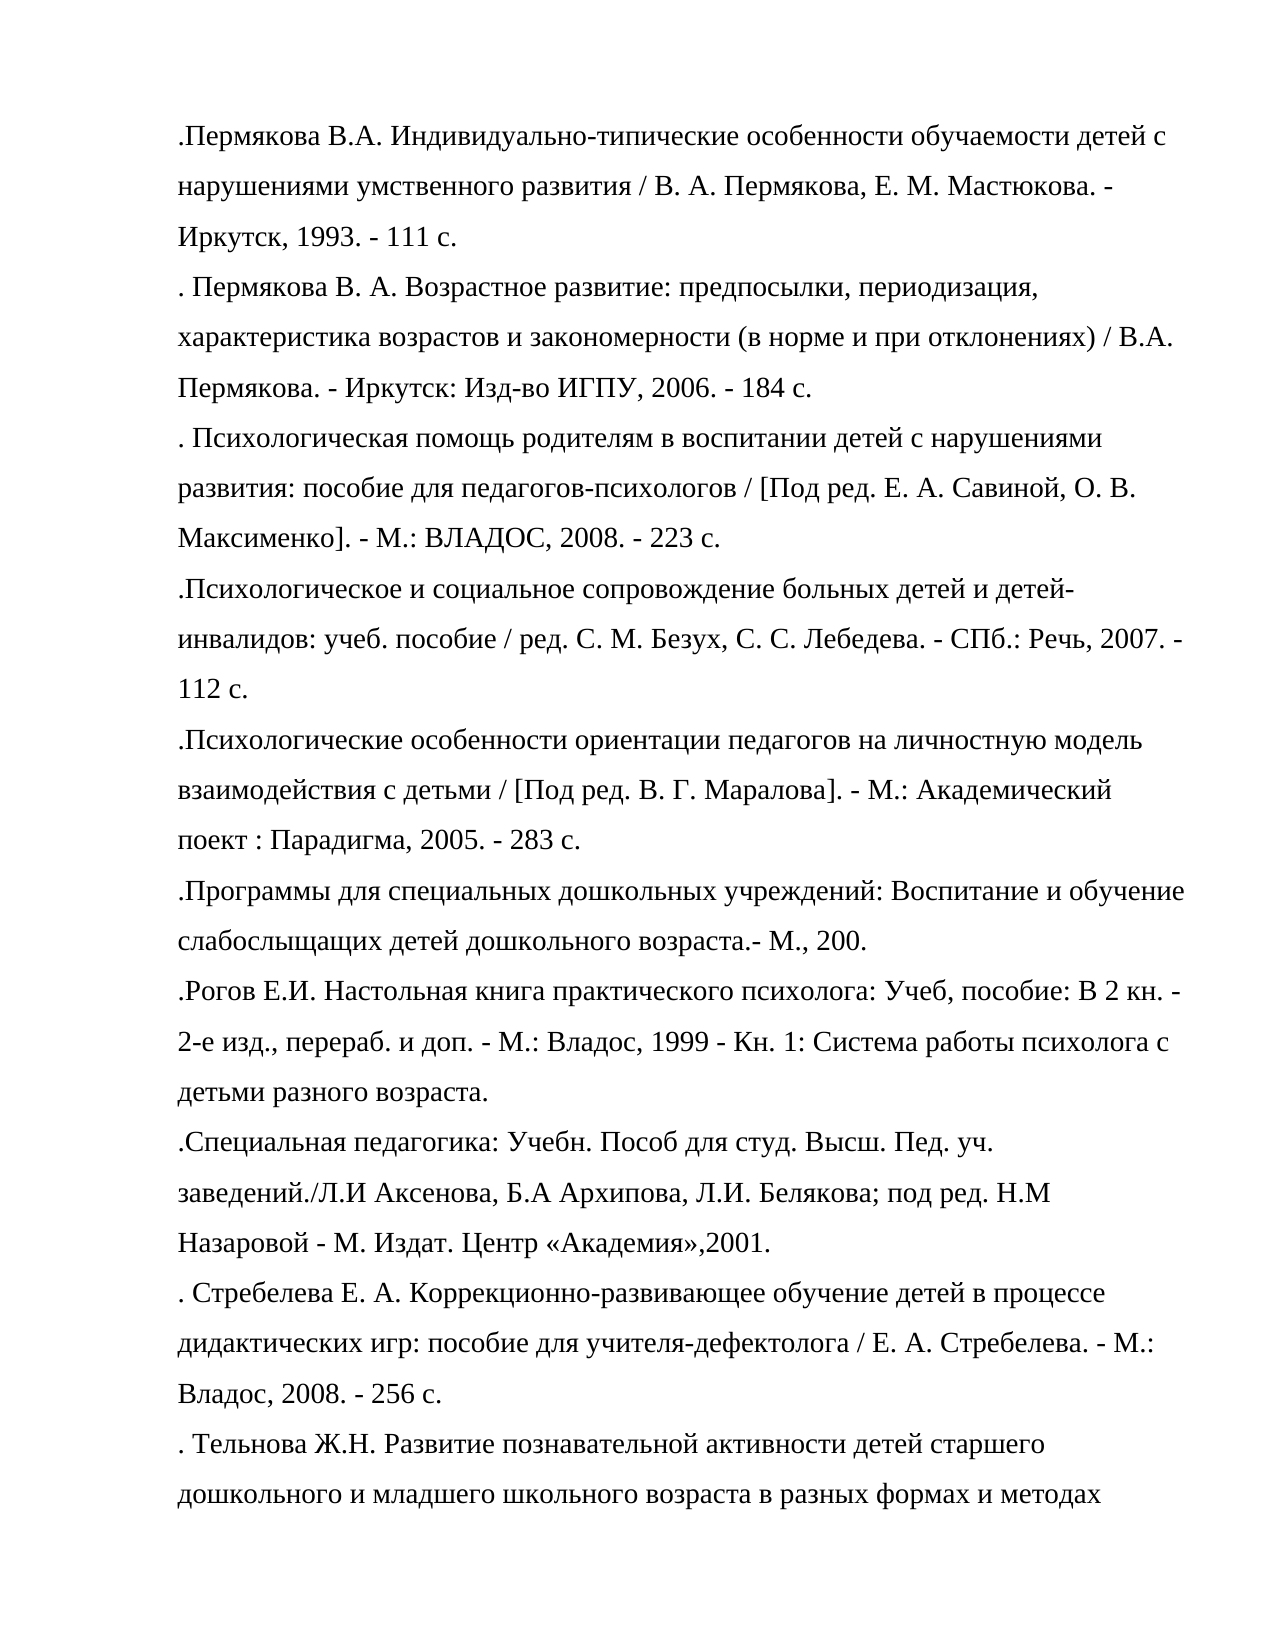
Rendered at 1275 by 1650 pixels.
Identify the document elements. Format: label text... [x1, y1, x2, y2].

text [177, 1426, 1186, 1510]
text . Пермякова В. А. Возрастное развитие: предпосылки, периодизация, характеристика возрастов и закономерности (в норме и при отклонениях) / В.А. Пермякова. - Иркутск: Изд-во ИГПУ, 2006. - 184 с. [177, 269, 1186, 403]
text .Психологические особенности ориентации педагогов на личностную модель взаимодействия с детьми / [Под ред. В. Г. Маралова]. - М.: Академический поект : Парадигма, 2005. - 283 с. [177, 722, 1186, 856]
text . Психологическая помощь родителям в воспитании детей с нарушениями развития: пособие для педагогов-психологов / [Под ред. Е. А. Савиной, О. В. Максименко]. - М.: ВЛАДОС, 2008. - 223 с. [177, 420, 1186, 554]
text .Психологическое и социальное сопровождение больных детей и детей-инвалидов: учеб. пособие / ред. С. М. Безух, С. С. Лебедева. - СПб.: Речь, 2007. - 112 с. [177, 571, 1186, 705]
text .Специальная педагогика: Учебн. Пособ для студ. Высш. Пед. уч. заведений./Л.И Аксенова, Б.А Архипова, Л.И. Белякова; под ред. Н.М Назаровой - М. Издат. Центр «Академия»,2001. [177, 1124, 1186, 1258]
text . Стребелева Е. А. Коррекционно-развивающее обучение детей в процессе дидактических игр: пособие для учителя-дефектолога / Е. А. Стребелева. - М.: Владос, 2008. - 256 с. [177, 1275, 1186, 1409]
text .Программы для специальных дошкольных учреждений: Воспитание и обучение слабослыщащих детей дошкольного возраста.- М., 200. [177, 873, 1186, 957]
text .Рогов Е.И. Настольная книга практического психолога: Учеб, пособие: В 2 кн. - 2-е изд., перераб. и доп. - М.: Владос, 1999 - Кн. 1: Система работы психолога с детьми разного возраста. [177, 973, 1186, 1108]
text .Пермякова В.А. Индивидуально-типические особенности обучаемости детей с нарушениями умственного развития / В. А. Пермякова, Е. М. Мастюкова. - Иркутск, 1993. - 111 с. [177, 118, 1186, 252]
